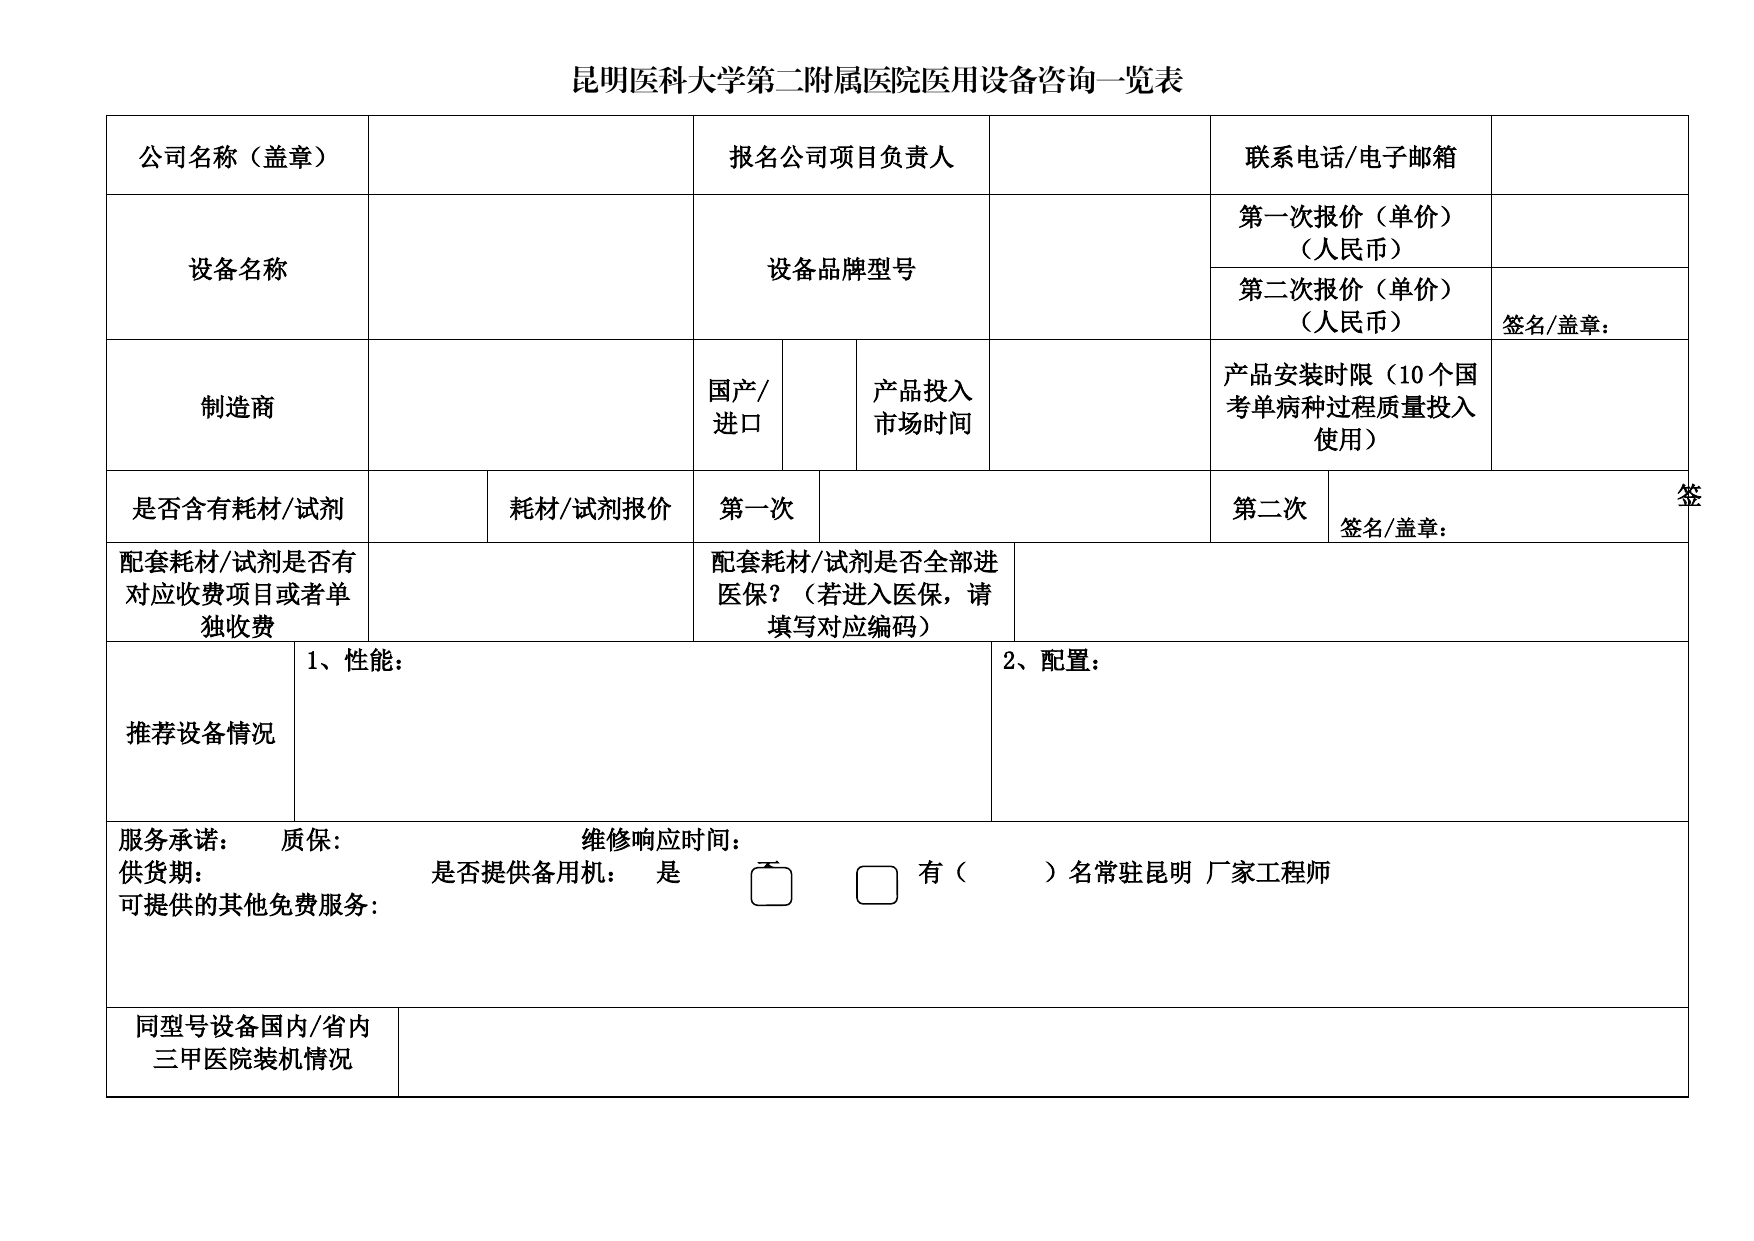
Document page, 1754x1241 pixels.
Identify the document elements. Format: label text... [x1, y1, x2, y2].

table_cell [1492, 195, 1688, 267]
table_cell 耗材/试剂报价 [488, 471, 693, 542]
table_cell 1、性能： [295, 642, 991, 821]
table_cell 配套耗材/试剂是否有对应收费项目或者单独收费 [107, 543, 368, 641]
table_cell 设备品牌型号 [694, 195, 989, 339]
table_cell [783, 340, 856, 469]
table_cell [369, 543, 693, 641]
table_cell 第二次报价（单价） （人民币） [1211, 268, 1491, 339]
table_header [990, 116, 1210, 194]
table_header 报名公司项目负责人 [694, 116, 989, 194]
table_cell 产品投入市场时间 [857, 340, 989, 469]
table_header [369, 116, 693, 194]
table_header 联系电话/电子邮箱 [1211, 116, 1491, 194]
table_cell 产品安装时限（10个国考单病种过程质量投入使用） [1211, 340, 1491, 469]
table_cell 签签名/盖章： [1329, 471, 1688, 542]
table_cell [990, 340, 1210, 469]
table_cell 第一次报价（单价） （人民币） [1211, 195, 1491, 267]
table_cell 设备名称 [107, 195, 368, 339]
table_cell [820, 471, 1210, 542]
table_cell 2、配置： [992, 642, 1688, 821]
table_cell 国产/进口 [694, 340, 782, 469]
table_cell 同型号设备国内/省内 三甲医院装机情况 [107, 1008, 398, 1096]
table_cell 配套耗材/试剂是否全部进医保？（若进入医保，请填写对应编码） [694, 543, 1014, 641]
table_cell [990, 195, 1210, 339]
table_cell [399, 1008, 1688, 1096]
text 昆明医科大学第二附属医院医用设备咨询一览表 [118, 50, 1636, 115]
table_cell 是否含有耗材/试剂 [107, 471, 368, 542]
table_cell [369, 195, 693, 339]
table_cell 第二次 [1211, 471, 1328, 542]
table_cell 签名/盖章： [1492, 268, 1688, 339]
table_cell [369, 340, 693, 469]
table_cell [1492, 340, 1688, 469]
table_cell 推荐设备情况 [107, 642, 294, 821]
table_header 公司名称（盖章） [107, 116, 368, 194]
table_cell 制造商 [107, 340, 368, 469]
table_cell 第一次 [694, 471, 819, 542]
table_cell [1015, 543, 1688, 641]
table_cell 服务承诺： 质保: 维修响应时间： 供货期： 是否提供备用机： 是 否 有（ ）名常驻昆明 厂家工程师 可提供的其他免费服务: [107, 822, 1688, 1007]
table_header [1492, 116, 1688, 194]
table_cell [369, 471, 487, 542]
